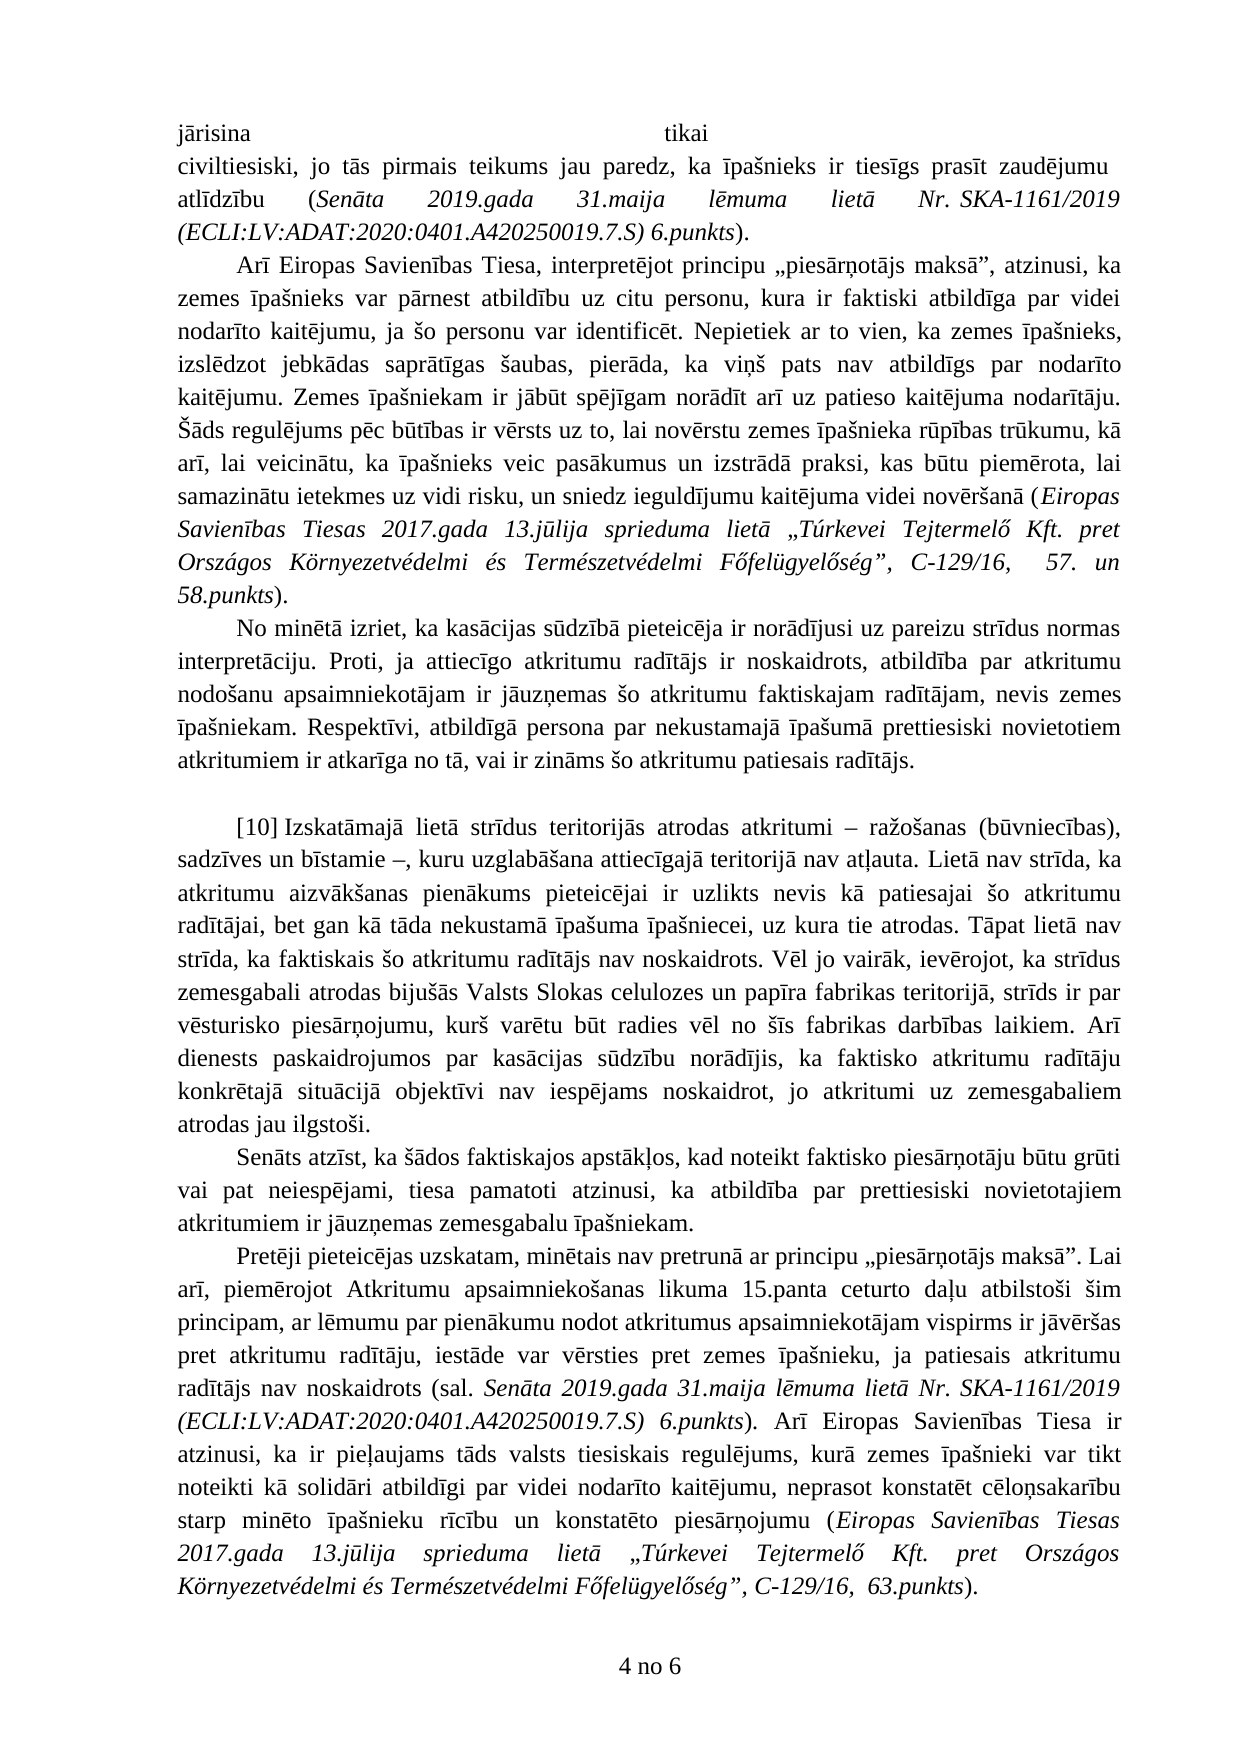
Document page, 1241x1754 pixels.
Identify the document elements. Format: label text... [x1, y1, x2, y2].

text Arī Eiropas Savienības Tiesa, interpretējot principu „piesārņotājs maksā”, atzinusi, ka zemes īpašnieks var pārnest atbildību uz citu personu, kura ir faktiski atbildīga par videi nodarīto kaitējumu, ja šo personu var identificēt. Nepietiek ar to vien, ka zemes īpašnieks, izslēdzot jebkādas saprātīgas šaubas, pierāda, ka viņš pats nav atbildīgs par nodarīto kaitējumu. Zemes īpašniekam ir jābūt spējīgam norādīt arī uz patieso kaitējuma nodarītāju. Šāds regulējums pēc būtības ir vērsts uz to, lai novērstu zemes īpašnieka rūpības trūkumu, kā arī, lai veicinātu, ka īpašnieks veic pasākumus un izstrādā praksi, kas būtu piemērota, lai samazinātu ietekmes uz vidi risku, un sniedz ieguldījumu kaitējuma videi novēršanā (Eiropas Savienības Tiesas 2017.gada 13.jūlija sprieduma lietā „Túrkevei Tejtermelő Kft. pret Országos Környezetvédelmi és Természetvédelmi Főfelügyelőség”, C-129/16, 57. un 58.punkts). [177, 250, 1122, 609]
text No minētā izriet, ka kasācijas sūdzībā pieteicēja ir norādījusi uz pareizu strīdus normas interpretāciju. Proti, ja attiecīgo atkritumu radītājs ir noskaidrots, atbildība par atkritumu nodošanu apsaimniekotājam ir jāuzņemas šo atkritumu faktiskajam radītājam, nevis zemes īpašniekam. Respektīvi, atbildīgā persona par nekustamajā īpašumā prettiesiski novietotiem atkritumiem ir atkarīga no tā, vai ir zināms šo atkritumu patiesais radītājs. [177, 613, 1122, 774]
text Pretēji pieteicējas uzskatam, minētais nav pretrunā ar principu „piesārņotājs maksā”. Lai arī, piemērojot Atkritumu apsaimniekošanas likuma 15.panta ceturto daļu atbilstoši šim principam, ar lēmumu par pienākumu nodot atkritumus apsaimniekotājam vispirms ir jāvēršas pret atkritumu radītāju, iestāde var vērsties pret zemes īpašnieku, ja patiesais atkritumu radītājs nav noskaidrots (sal. Senāta 2019.gada 31.maija lēmuma lietā Nr. SKA-1161/2019 (ECLI:LV:ADAT:2020:0401.A420250019.7.S) 6.punkts). Arī Eiropas Savienības Tiesa ir atzinusi, ka ir pieļaujams tāds valsts tiesiskais regulējums, kurā zemes īpašnieki var tikt noteikti kā solidāri atbildīgi par videi nodarīto kaitējumu, neprasot konstatēt cēloņsakarību starp minēto īpašnieku rīcību un konstatēto piesārņojumu (Eiropas Savienības Tiesas 2017.gada 13.jūlija sprieduma lietā „Túrkevei Tejtermelő Kft. pret Országos Környezetvédelmi és Természetvédelmi Főfelügyelőség”, C-129/16, 63.punkts). [177, 1241, 1122, 1600]
text Senāts atzīst, ka šādos faktiskajos apstākļos, kad noteikt faktisko piesārņotāju būtu grūti vai pat neiespējami, tiesa pamatoti atzinusi, ka atbildība par prettiesiski novietotajiem atkritumiem ir jāuzņemas zemesgabalu īpašniekam. [177, 1142, 1122, 1237]
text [177, 118, 1122, 246]
text [10] Izskatāmajā lietā strīdus teritorijās atrodas atkritumi – ražošanas (būvniecības), sadzīves un bīstamie –, kuru uzglabāšana attiecīgajā teritorijā nav atļauta. Lietā nav strīda, ka atkritumu aizvākšanas pienākums pieteicējai ir uzlikts nevis kā patiesajai šo atkritumu radītājai, bet gan kā tāda nekustamā īpašuma īpašniecei, uz kura tie atrodas. Tāpat lietā nav strīda, ka faktiskais šo atkritumu radītājs nav noskaidrots. Vēl jo vairāk, ievērojot, ka strīdus zemesgabali atrodas bijušās Valsts Slokas celulozes un papīra fabrikas teritorijā, strīds ir par vēsturisko piesārņojumu, kurš varētu būt radies vēl no šīs fabrikas darbības laikiem. Arī dienests paskaidrojumos par kasācijas sūdzību norādījis, ka faktisko atkritumu radītāju konkrētajā situācijā objektīvi nav iespējams noskaidrot, jo atkritumi uz zemesgabaliem atrodas jau ilgstoši. [177, 812, 1122, 1137]
